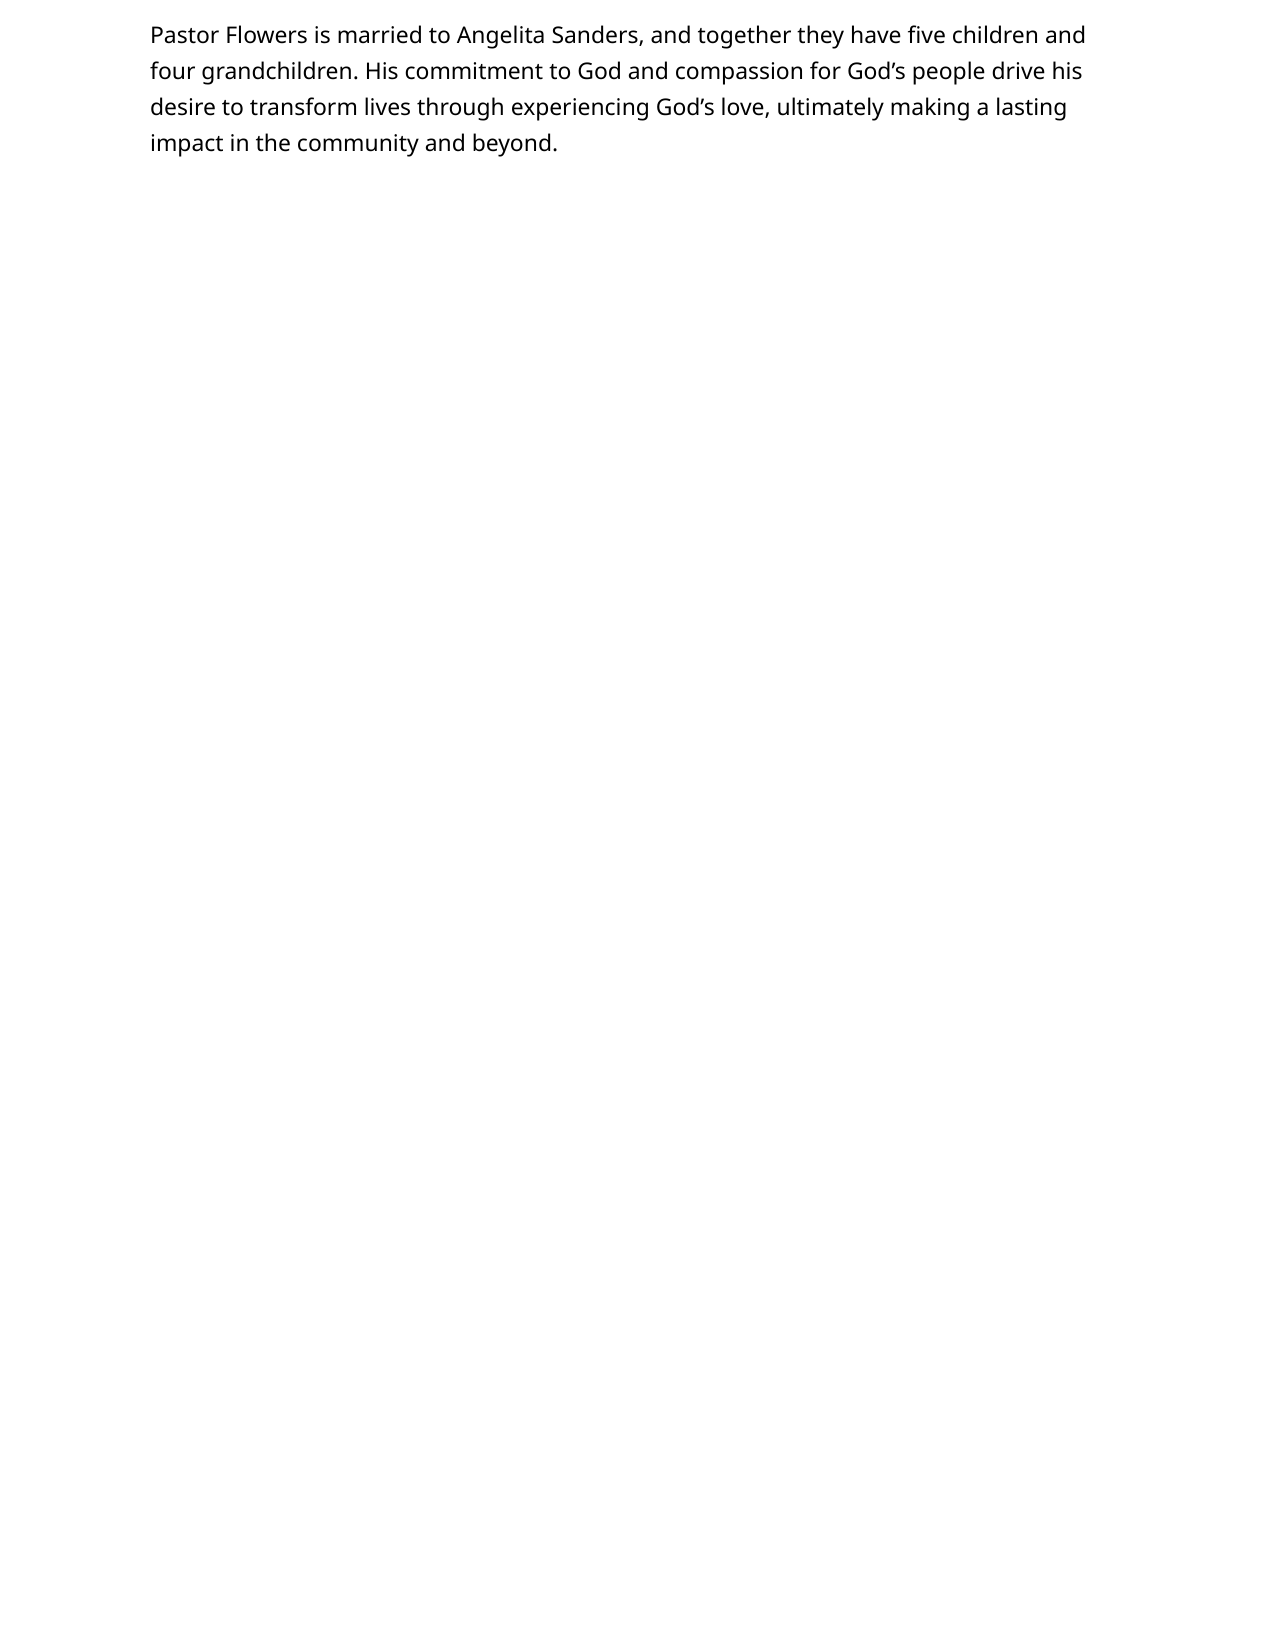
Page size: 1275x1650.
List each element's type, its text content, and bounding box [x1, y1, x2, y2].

text Pastor Flowers is married to Angelita Sanders, and together they have five children and four grandchildren. His commitment to God and compassion for God’s people drive his desire to transform lives through experiencing God’s love, ultimately making a lasting impact in the community and beyond. [150, 19, 1125, 158]
